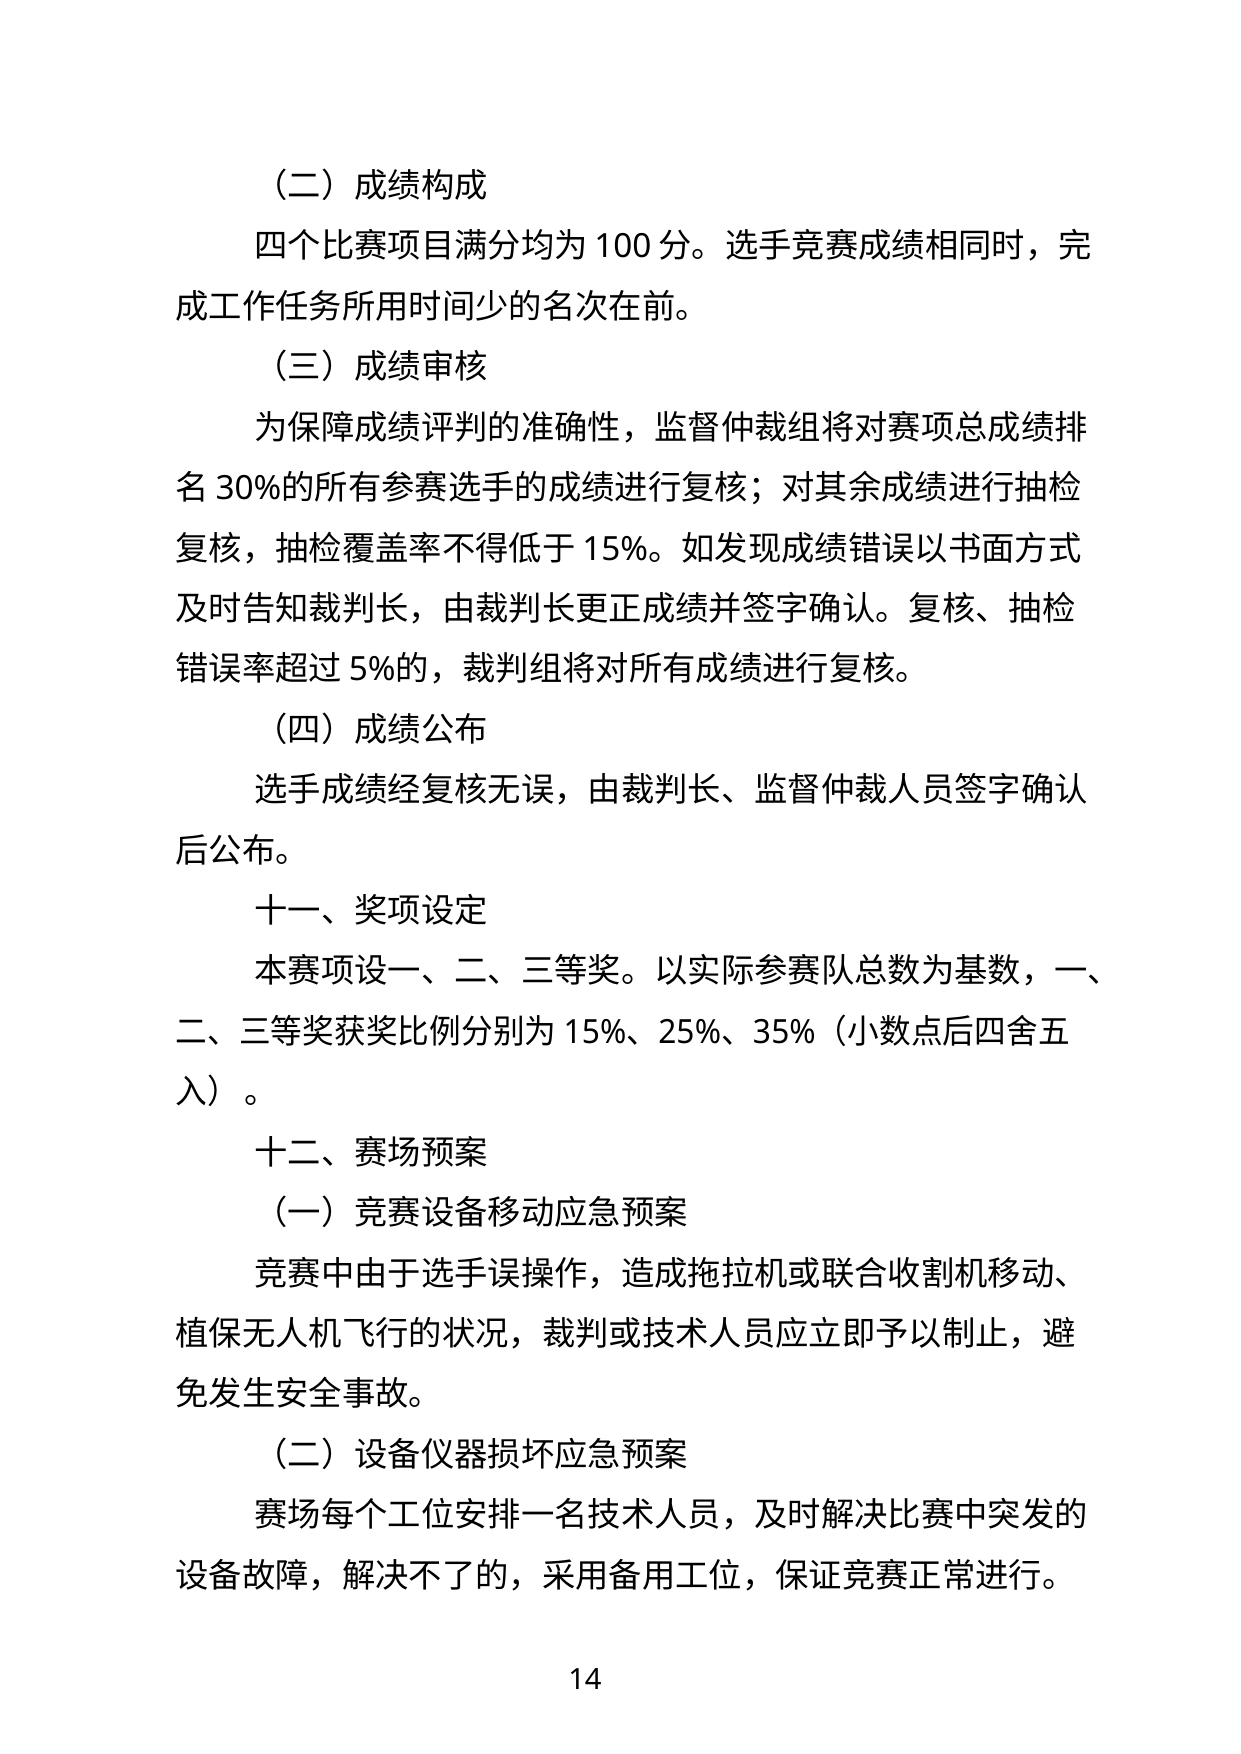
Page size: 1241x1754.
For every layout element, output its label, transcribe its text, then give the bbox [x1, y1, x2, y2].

text 本赛项设一、二、三等奖。以实际参赛队总数为基数，一、二、三等奖获奖比例分别为15%、25%、35%（小数点后四舍五入）。 [175, 934, 1103, 1116]
text 赛场每个工位安排一名技术人员，及时解决比赛中突发的设备故障，解决不了的，采用备用工位，保证竞赛正常进行。 [175, 1478, 1103, 1599]
text 四个比赛项目满分均为100分。选手竞赛成绩相同时，完成工作任务所用时间少的名次在前。 [175, 209, 1103, 330]
text 选手成绩经复核无误，由裁判长、监督仲裁人员签字确认后公布。 [175, 753, 1103, 874]
subtitle （一）竞赛设备移动应急预案 [175, 1176, 1103, 1237]
subtitle （三）成绩审核 [175, 330, 1103, 391]
subtitle （二）设备仪器损坏应急预案 [175, 1418, 1103, 1478]
subtitle 十一、奖项设定 [175, 874, 1103, 934]
subtitle （四）成绩公布 [175, 693, 1103, 753]
text 竞赛中由于选手误操作，造成拖拉机或联合收割机移动、植保无人机飞行的状况，裁判或技术人员应立即予以制止，避免发生安全事故。 [175, 1237, 1103, 1418]
subtitle （二）成绩构成 [175, 149, 1103, 209]
subtitle 十二、赛场预案 [175, 1116, 1103, 1176]
text 为保障成绩评判的准确性，监督仲裁组将对赛项总成绩排名30%的所有参赛选手的成绩进行复核；对其余成绩进行抽检复核，抽检覆盖率不得低于15%。如发现成绩错误以书面方式及时告知裁判长，由裁判长更正成绩并签字确认。复核、抽检错误率超过5%的，裁判组将对所有成绩进行复核。 [175, 391, 1103, 693]
